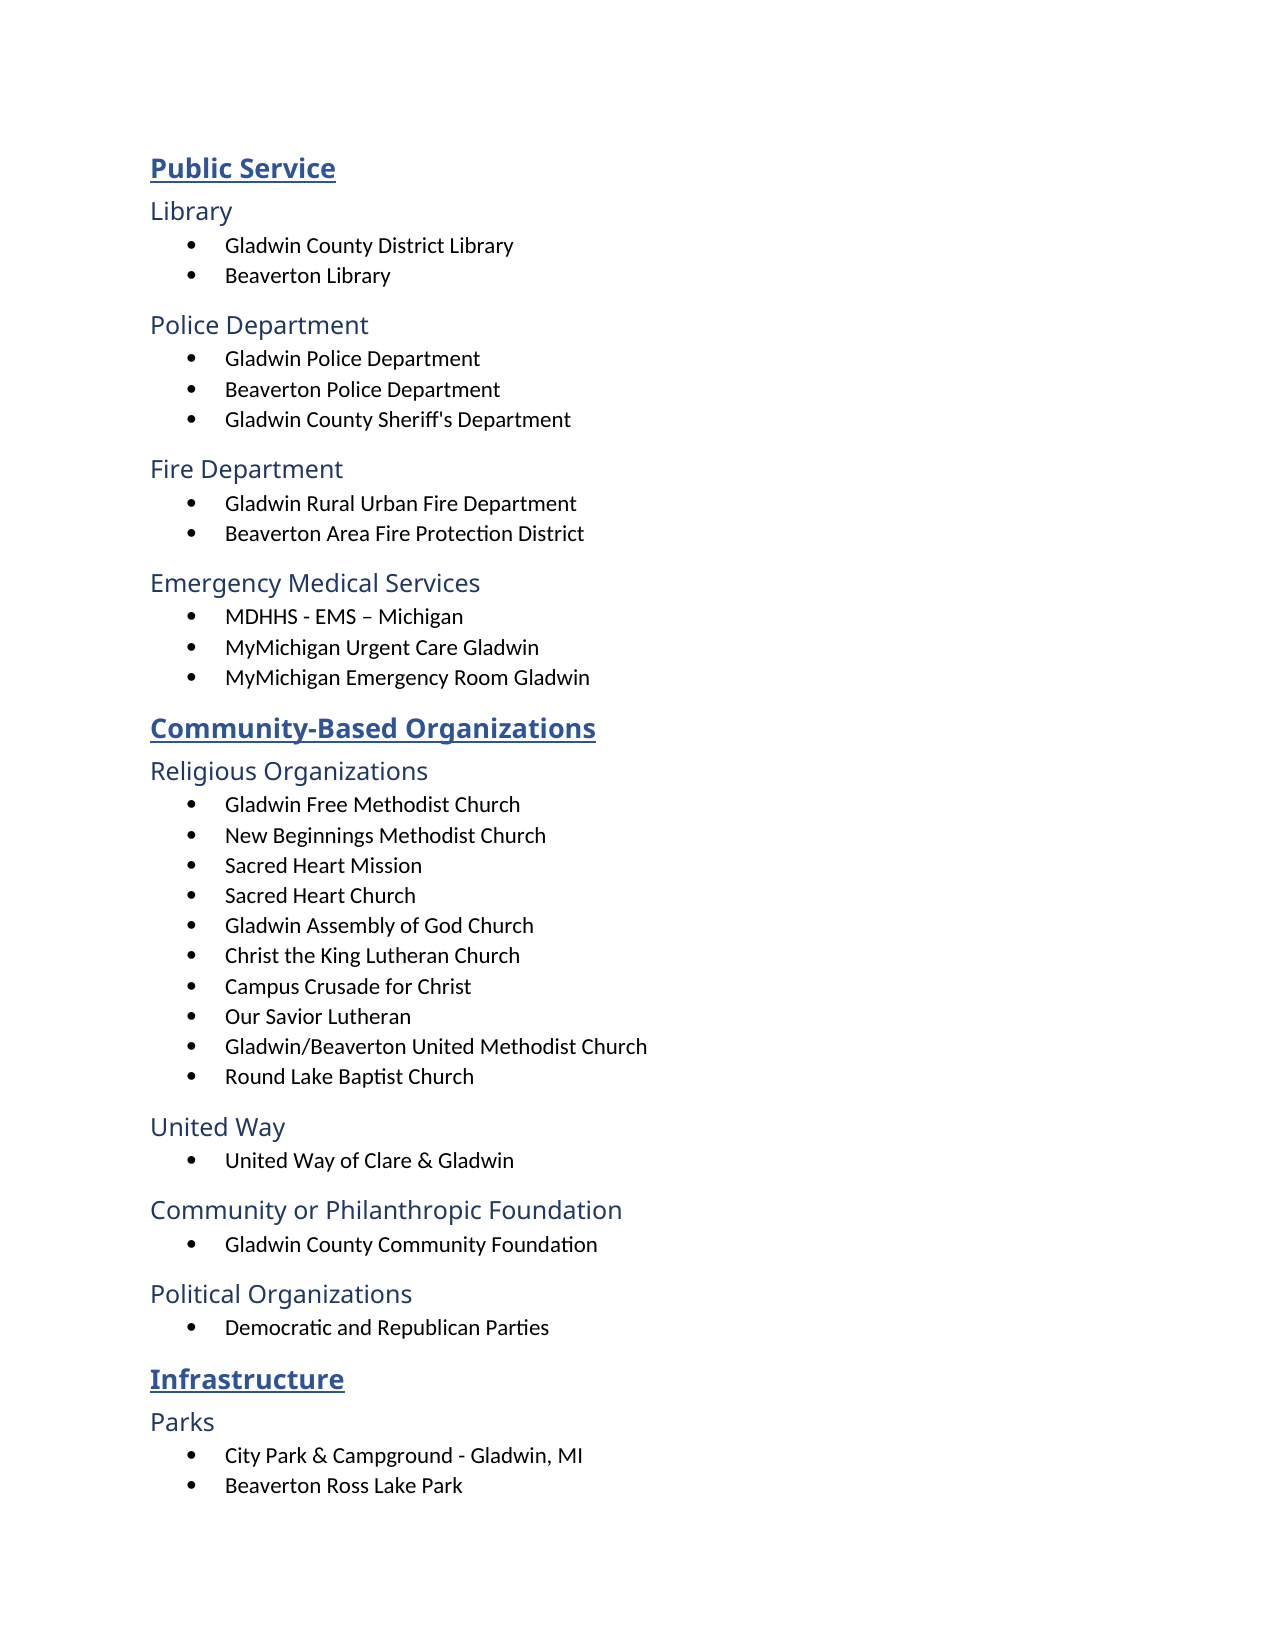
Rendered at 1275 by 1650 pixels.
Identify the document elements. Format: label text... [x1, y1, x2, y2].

list Beaverton Area Fire Protection District [187, 519, 1125, 547]
list United Way of Clare & Gladwin [187, 1146, 1125, 1174]
subtitle Public Service [150, 150, 1125, 187]
list Sacred Heart Mission [187, 851, 1125, 879]
list Campus Crusade for Christ [187, 972, 1125, 1000]
subtitle United Way [150, 1109, 1125, 1143]
subtitle Fire Department [150, 452, 1125, 486]
subtitle Parks [150, 1404, 1125, 1438]
list Beaverton Library [187, 261, 1125, 289]
list Gladwin Rural Urban Fire Department [187, 489, 1125, 517]
subtitle Religious Organizations [150, 754, 1125, 788]
subtitle Library [150, 194, 1125, 228]
list Gladwin Police Department [187, 344, 1125, 373]
list MyMichigan Emergency Room Gladwin [187, 663, 1125, 691]
list Gladwin Free Methodist Church [187, 791, 1125, 818]
list City Park & Campground - Gladwin, MI [187, 1441, 1125, 1469]
list New Beginnings Methodist Church [187, 821, 1125, 849]
subtitle Community or Philanthropic Foundation [150, 1193, 1125, 1227]
list Gladwin/Beaverton United Methodist Church [187, 1032, 1125, 1060]
list MDHHS - EMS – Michigan [187, 602, 1125, 631]
list Beaverton Ross Lake Park [187, 1471, 1125, 1499]
list Democratic and Republican Parties [187, 1313, 1125, 1341]
list Our Savior Lutheran [187, 1002, 1125, 1030]
subtitle Community-Based Organizations [150, 710, 1125, 747]
list MyMichigan Urgent Care Gladwin [187, 633, 1125, 661]
subtitle Emergency Medical Services [150, 566, 1125, 600]
list Round Lake Baptist Church [187, 1062, 1125, 1090]
list Sacred Heart Church [187, 881, 1125, 909]
subtitle Infrastructure [150, 1360, 1125, 1397]
list Beaverton Police Department [187, 375, 1125, 403]
subtitle Police Department [150, 308, 1125, 342]
list Gladwin County Sheriff's Department [187, 405, 1125, 433]
list Gladwin County Community Foundation [187, 1230, 1125, 1258]
list Gladwin County District Library [187, 231, 1125, 259]
list Christ the King Lutheran Church [187, 942, 1125, 969]
list Gladwin Assembly of God Church [187, 911, 1125, 939]
subtitle Political Organizations [150, 1277, 1125, 1311]
